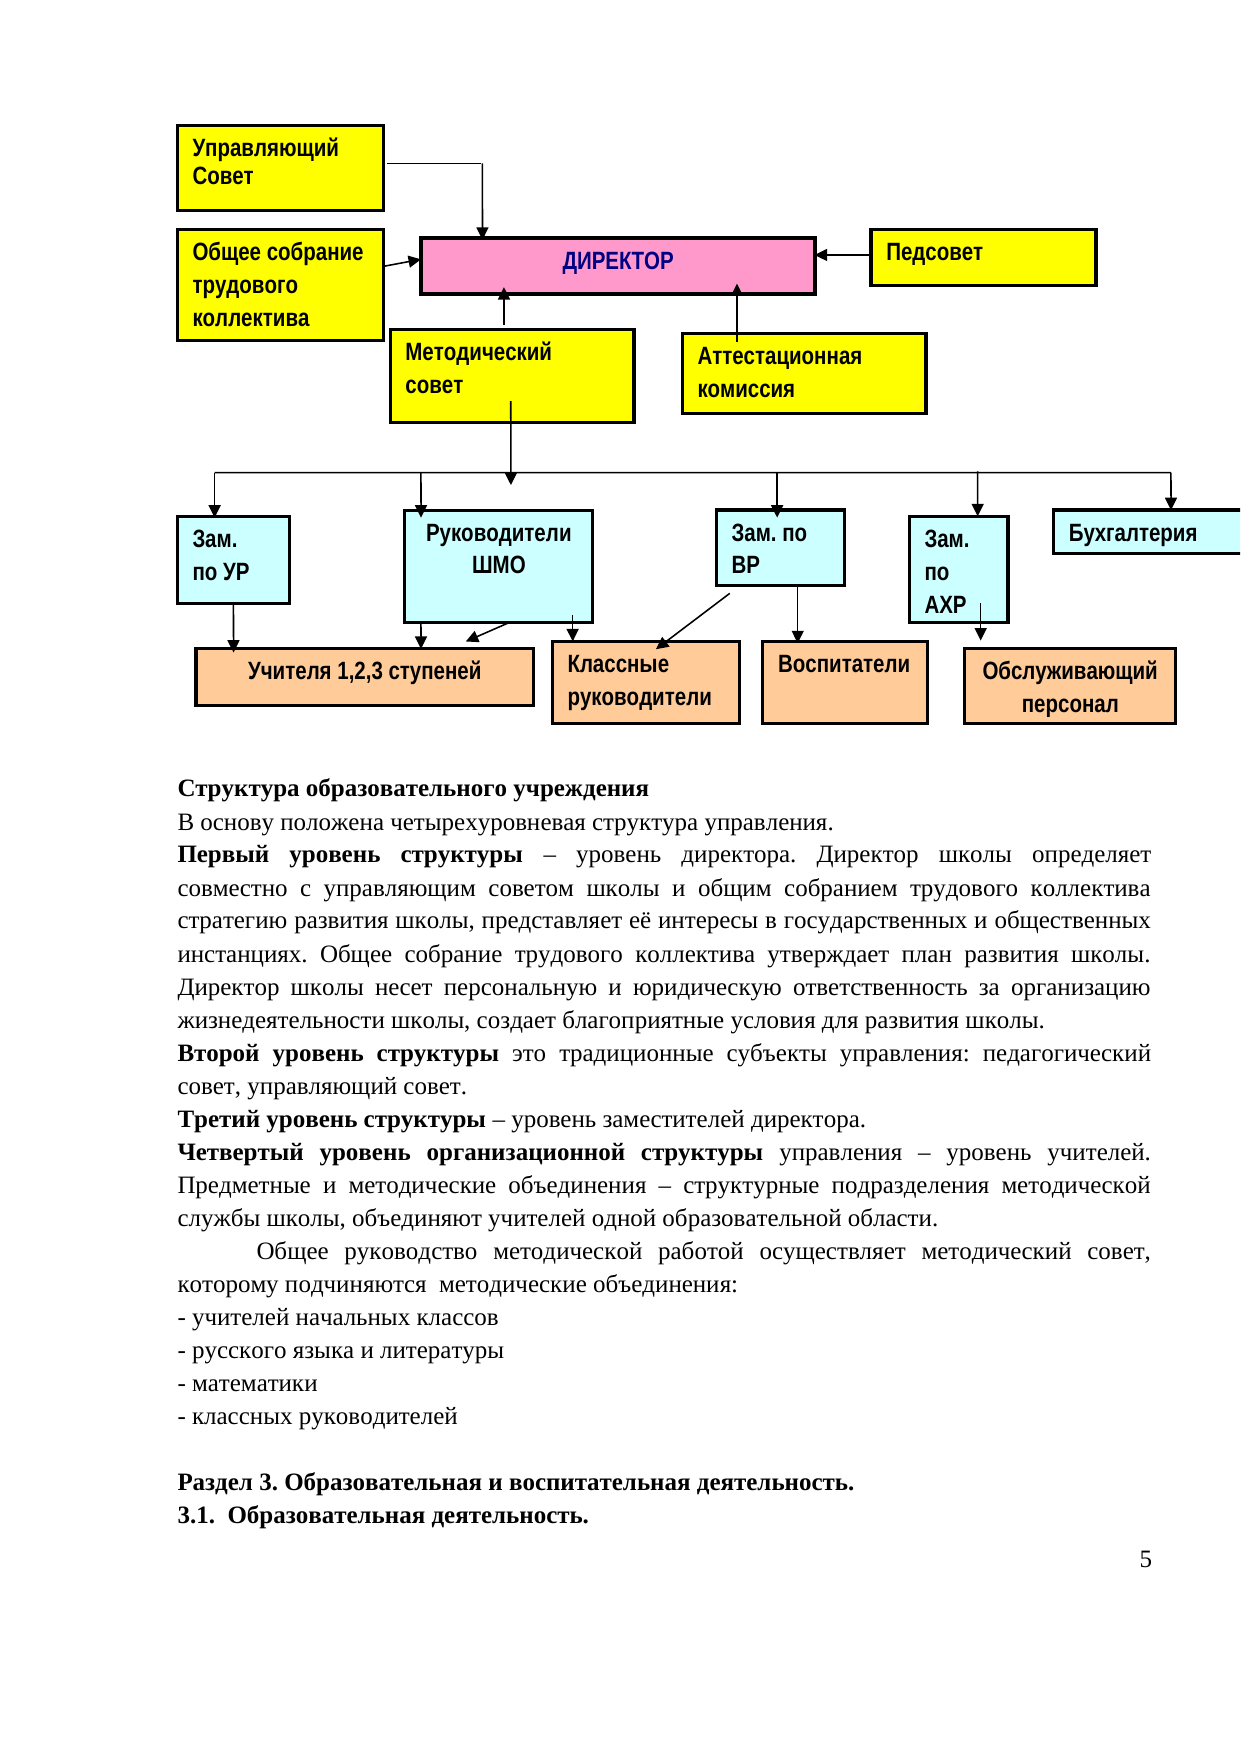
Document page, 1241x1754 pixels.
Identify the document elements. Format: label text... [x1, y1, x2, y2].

text - классных руководителей [177, 1401, 1152, 1430]
text 3.1. Образовательная деятельность. [177, 1500, 1152, 1529]
text Четвертый уровень организационной структуры управления – уровень учителей. Предметные и методические объединения – структурные подразделения методической службы школы, объединяют учителей одной образовательной области. [177, 1137, 1152, 1232]
text В основу положена четырехуровневая структура управления. [177, 807, 1152, 835]
text Общее руководство методической работой осуществляет методический совет, которому подчиняются методические объединения: [177, 1236, 1152, 1298]
text Структура образовательного учреждения [177, 773, 1152, 802]
text - учителей начальных классов [177, 1302, 1152, 1331]
text - русского языка и литературы [177, 1335, 1152, 1364]
text Первый уровень структуры – уровень директора. Директор школы определяет совместно с управляющим советом школы и общим собранием трудового коллектива стратегию развития школы, представляет её интересы в государственных и общественных инстанциях. Общее собрание трудового коллектива утверждает план развития школы. Директор школы несет персональную и юридическую ответственность за организацию жизнедеятельности школы, создает благоприятные условия для развития школы. [177, 839, 1152, 1033]
text Второй уровень структуры это традиционные субъекты управления: педагогический совет, управляющий совет. [177, 1038, 1152, 1099]
text - математики [177, 1368, 1152, 1397]
text Третий уровень структуры – уровень заместителей директора. [177, 1104, 1152, 1132]
text Раздел 3. Образовательная и воспитательная деятельность. [177, 1467, 1152, 1496]
